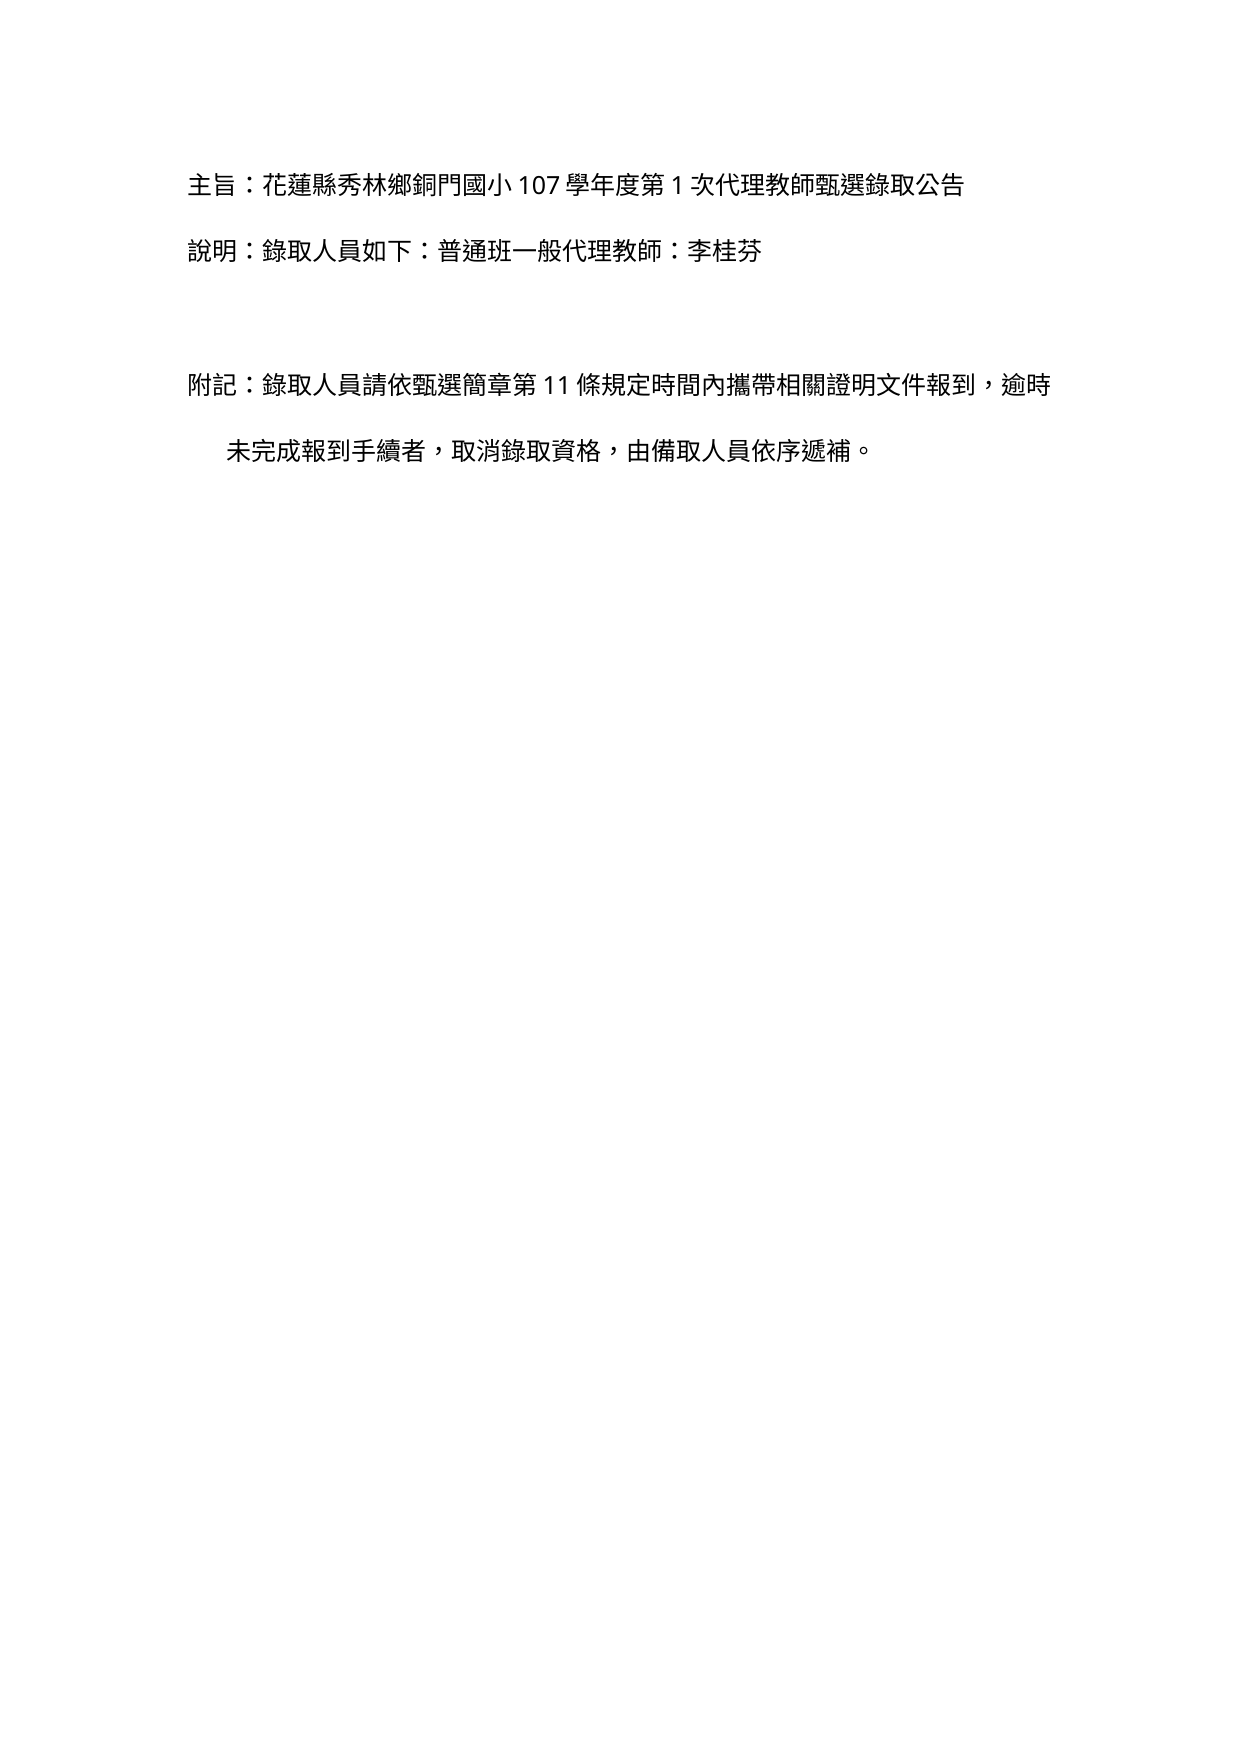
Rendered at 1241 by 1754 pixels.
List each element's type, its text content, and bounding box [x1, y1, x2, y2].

text 未完成報到手續者，取消錄取資格，由備取人員依序遞補。 [187, 431, 1053, 469]
text 主旨：花蓮縣秀林鄉銅門國小107學年度第1次代理教師甄選錄取公告 [187, 164, 1053, 202]
text 附記：錄取人員請依甄選簡章第11條規定時間內攜帶相關證明文件報到，逾時 [187, 364, 1053, 402]
text 說明：錄取人員如下：普通班一般代理教師：李桂芬 [187, 231, 1053, 269]
